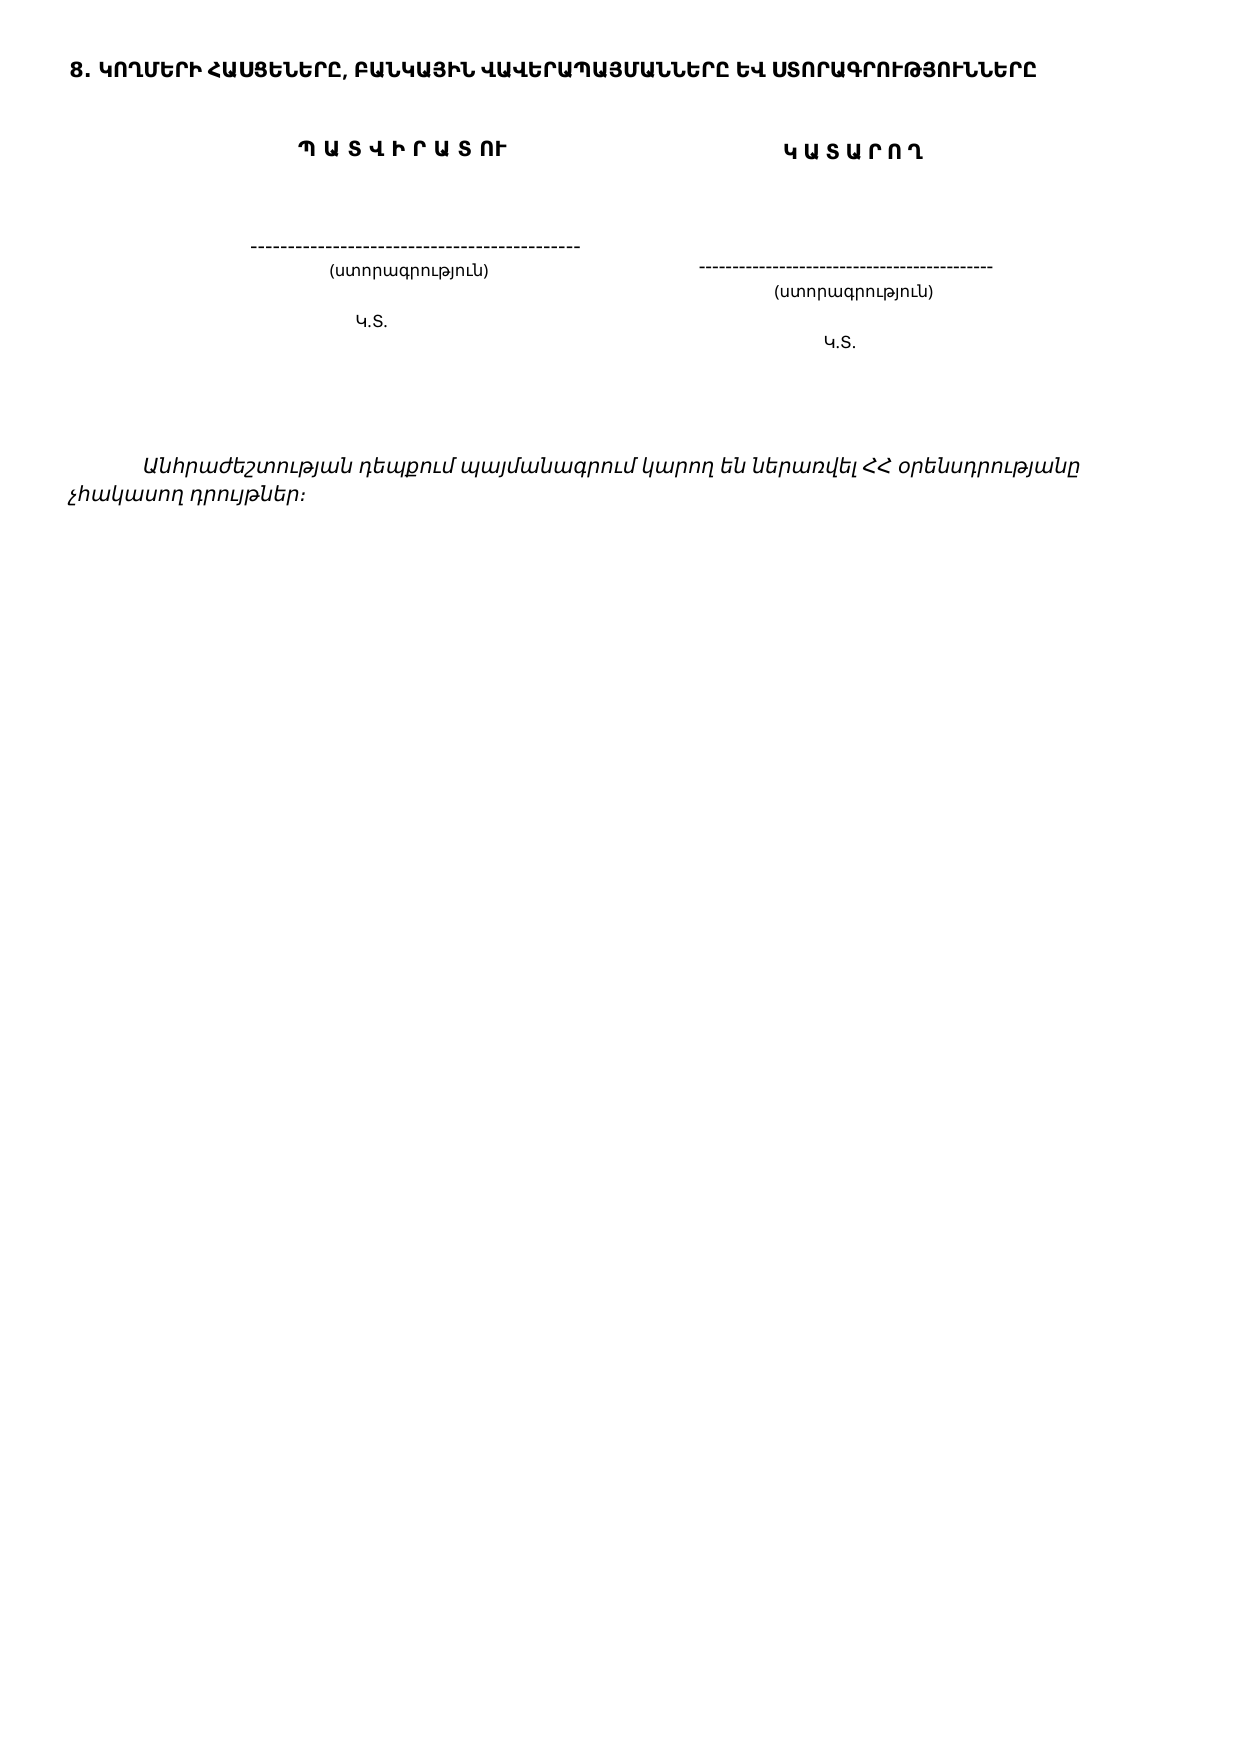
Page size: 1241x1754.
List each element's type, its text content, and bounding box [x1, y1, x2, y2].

table_header Պ Ա Տ Վ Ի Ր Ա Տ ՈՒ -------------------------------------------- (ստորագրություն) Կ.Տ. [166, 137, 638, 422]
text Անհրաժեշտության դեպքում պայմանագրում կարող են ներառվել ՀՀ օրենսդրությանը չհակասող դրույթներ։ [69, 451, 1152, 508]
text 8. ԿՈՂՄԵՐԻ ՀԱՍՑԵՆԵՐԸ, ԲԱՆԿԱՅԻՆ ՎԱՎԵՐԱՊԱՅՄԱՆՆԵՐԸ ԵՎ ՍՏՈՐԱԳՐՈՒԹՅՈՒՆՆԵՐԸ [69, 56, 1152, 84]
table_header Կ Ա Տ Ա Ր Ո Ղ -------------------------------------------- (ստորագրություն) Կ.Տ. [639, 137, 1067, 422]
